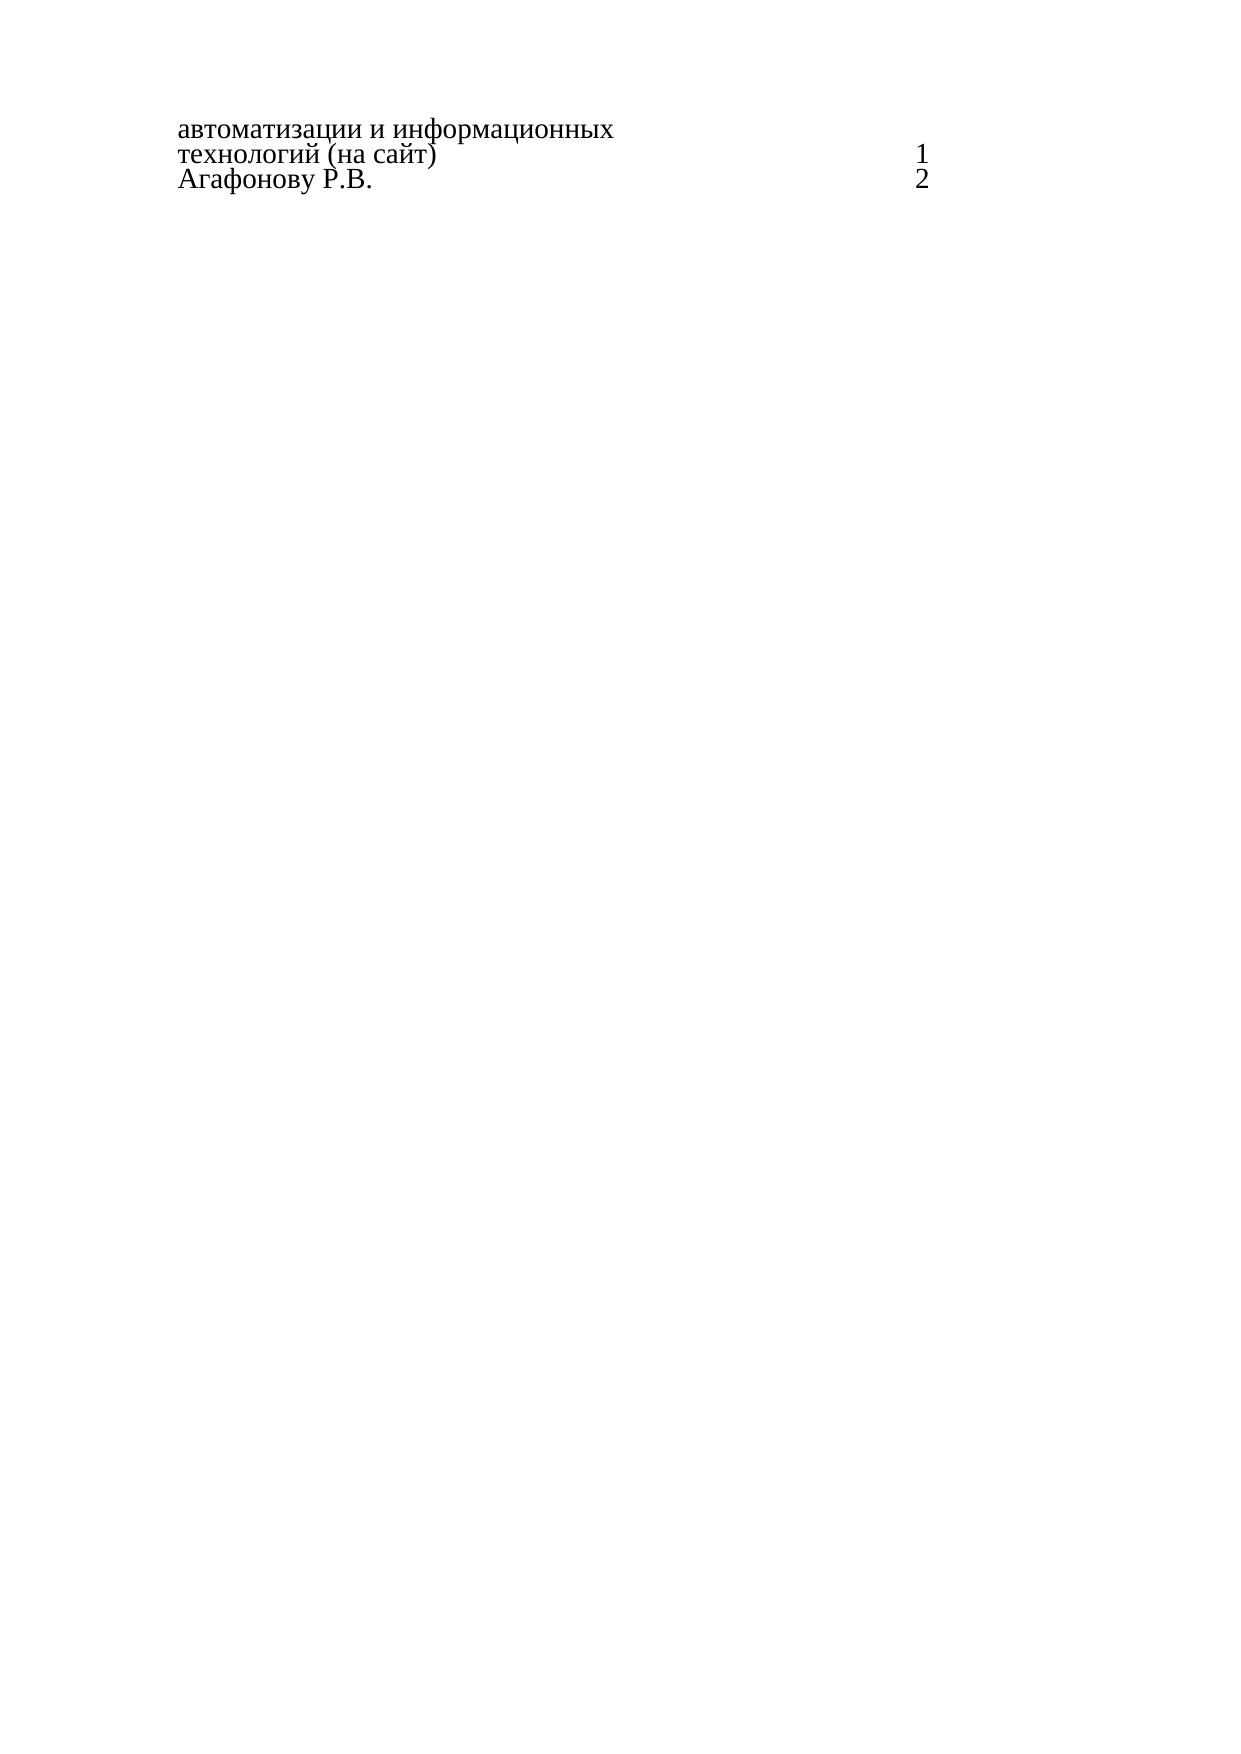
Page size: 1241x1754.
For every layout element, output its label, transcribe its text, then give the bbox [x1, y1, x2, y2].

text Агафонову Р.В. 2 [234, 168, 1152, 193]
text технологий (на сайт) 1 [431, 143, 1152, 168]
text автоматизации и информационных [177, 118, 431, 143]
text технологий (на сайт) 1 [177, 143, 334, 168]
text Агафонову Р.В. 2 [177, 168, 231, 193]
text технологий (на сайт) 1 [331, 143, 433, 168]
text автоматизации и информационных [434, 118, 1152, 143]
